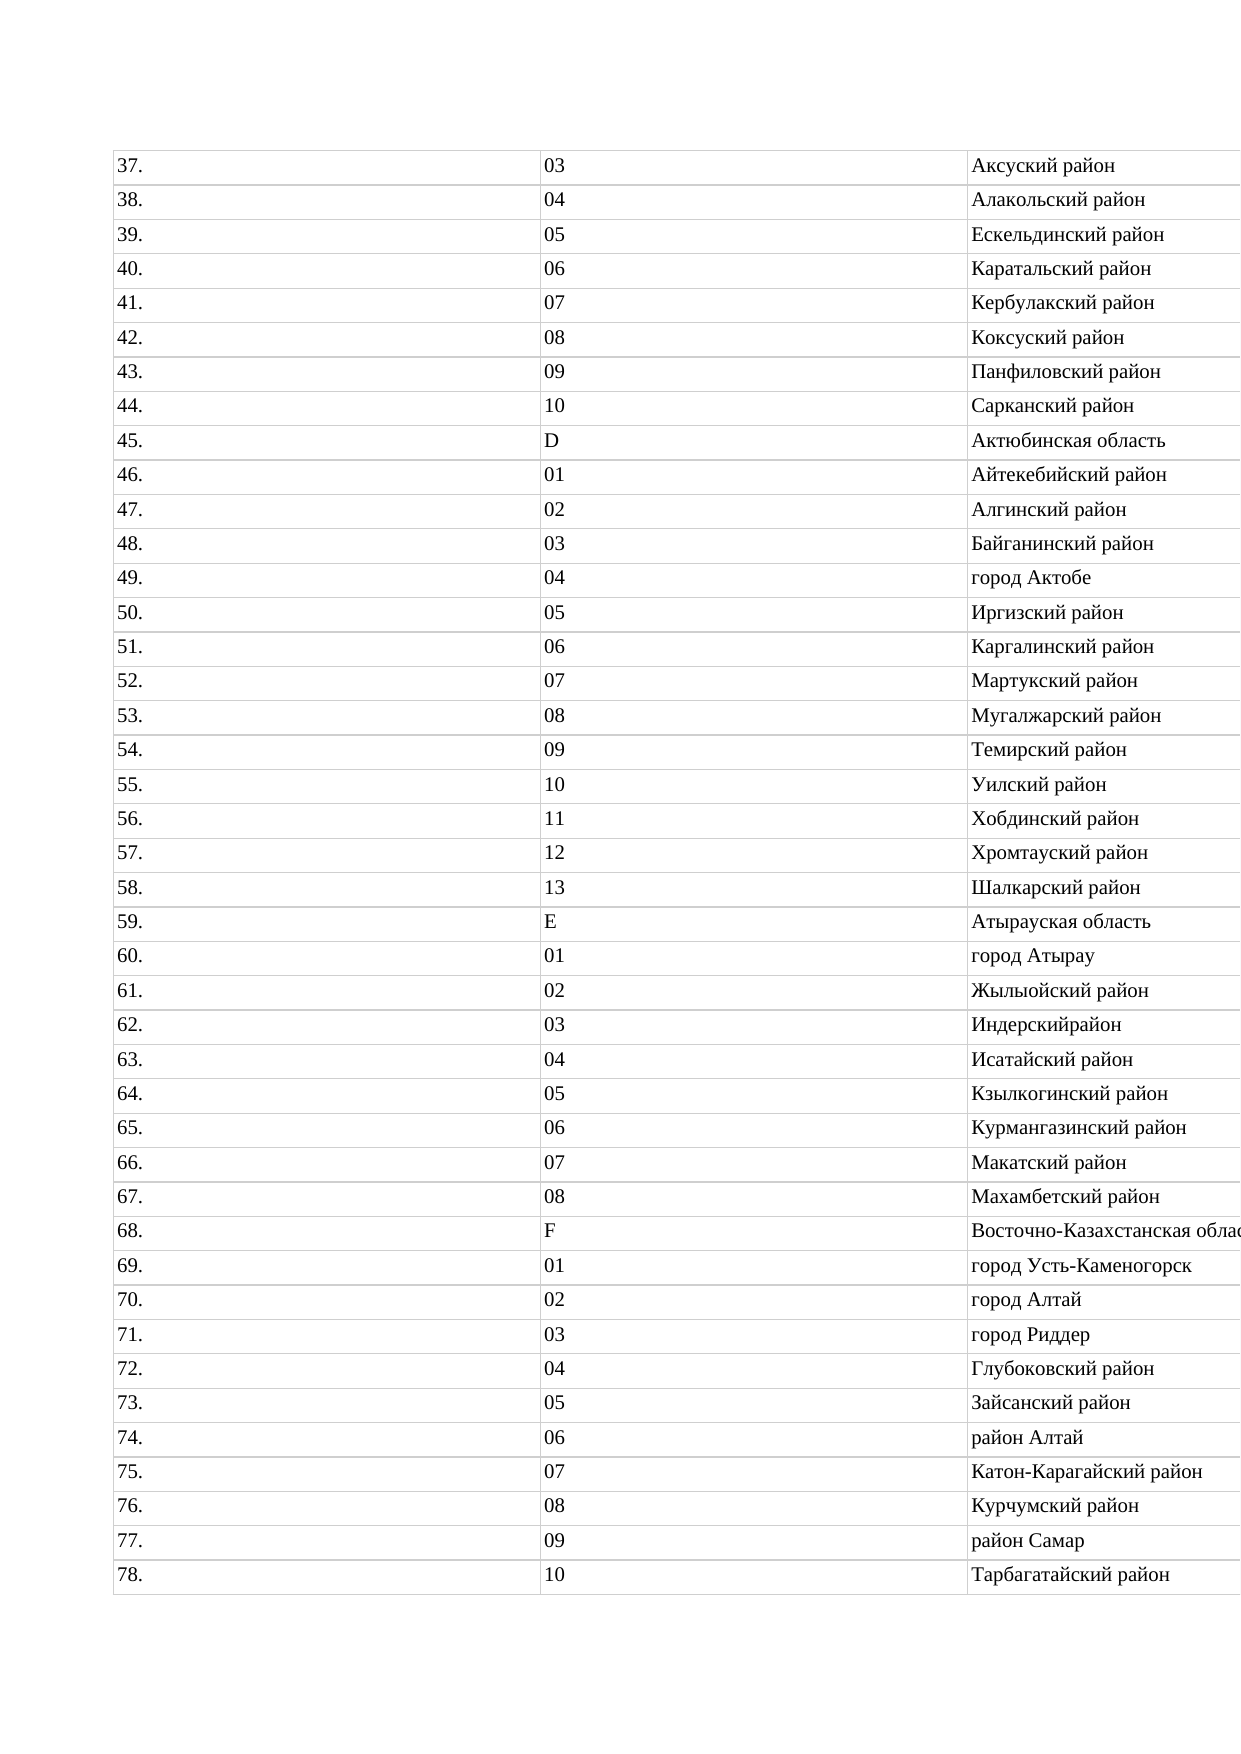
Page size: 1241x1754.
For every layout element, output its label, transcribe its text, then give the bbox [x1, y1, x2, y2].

table_cell 55. [114, 770, 540, 803]
table_cell 50. [114, 598, 540, 631]
table_cell 06 [541, 254, 967, 287]
table_cell Алакольский район [968, 186, 1240, 219]
table_cell Шалкарский район [968, 873, 1240, 906]
table_cell 78. [114, 1561, 540, 1594]
table_cell 60. [114, 942, 540, 975]
table_cell Иргизский район [968, 598, 1240, 631]
table_cell 42. [114, 323, 540, 356]
table_cell E [541, 908, 967, 941]
table_cell Коксуский район [968, 323, 1240, 356]
table_cell район Самар [968, 1526, 1240, 1559]
table_cell 01 [541, 461, 967, 494]
table_cell 09 [541, 736, 967, 769]
table_cell 37. [114, 151, 540, 184]
table_cell 73. [114, 1389, 540, 1422]
table_cell Курчумский район [968, 1492, 1240, 1525]
table_cell 64. [114, 1079, 540, 1112]
table_cell 71. [114, 1320, 540, 1353]
table_cell Байганинский район [968, 529, 1240, 562]
table_cell 05 [541, 598, 967, 631]
table_cell 08 [541, 701, 967, 734]
table_cell 65. [114, 1114, 540, 1147]
table_cell город Атырау [968, 942, 1240, 975]
table_cell Восточно-Казахстанская область [968, 1217, 1240, 1250]
table_cell Хобдинский район [968, 804, 1240, 837]
table_cell Сарканский район [968, 392, 1240, 425]
table_cell 61. [114, 976, 540, 1009]
table_cell 69. [114, 1251, 540, 1284]
table_cell Актюбинская область [968, 426, 1240, 459]
table_cell 46. [114, 461, 540, 494]
table_cell 67. [114, 1183, 540, 1216]
table_cell 38. [114, 186, 540, 219]
table_cell 08 [541, 1492, 967, 1525]
table_cell Каратальский район [968, 254, 1240, 287]
table_cell 51. [114, 633, 540, 666]
table_cell 57. [114, 839, 540, 872]
table_cell 04 [541, 1045, 967, 1078]
table_cell F [541, 1217, 967, 1250]
table_cell 10 [541, 1561, 967, 1594]
table_cell 06 [541, 1114, 967, 1147]
table_cell Тарбагатайский район [968, 1561, 1240, 1594]
table_cell 02 [541, 495, 967, 528]
table_cell 05 [541, 1079, 967, 1112]
table_cell Зайсанский район [968, 1389, 1240, 1422]
table_cell 04 [541, 186, 967, 219]
table_cell 49. [114, 564, 540, 597]
table_cell Глубоковский район [968, 1354, 1240, 1387]
table_cell Атырауская область [968, 908, 1240, 941]
table_cell Кзылкогинский район [968, 1079, 1240, 1112]
table_cell 03 [541, 1011, 967, 1044]
table_cell 56. [114, 804, 540, 837]
table_cell 08 [541, 323, 967, 356]
table_cell 12 [541, 839, 967, 872]
table_cell 54. [114, 736, 540, 769]
table_cell Айтекебийский район [968, 461, 1240, 494]
table_cell 03 [541, 529, 967, 562]
table_cell 11 [541, 804, 967, 837]
table_cell 07 [541, 289, 967, 322]
table_cell 43. [114, 358, 540, 391]
table_cell 62. [114, 1011, 540, 1044]
table_cell 40. [114, 254, 540, 287]
table_cell 04 [541, 1354, 967, 1387]
table_cell район Алтай [968, 1423, 1240, 1456]
table_cell Темирский район [968, 736, 1240, 769]
table_cell Ескельдинский район [968, 220, 1240, 253]
table_cell Махамбетский район [968, 1183, 1240, 1216]
table_cell Хромтауский район [968, 839, 1240, 872]
table_cell Каргалинский район [968, 633, 1240, 666]
table_cell Индерскийрайон [968, 1011, 1240, 1044]
table_cell 59. [114, 908, 540, 941]
table_cell Алгинский район [968, 495, 1240, 528]
table_cell D [541, 426, 967, 459]
table_cell 63. [114, 1045, 540, 1078]
table_cell 74. [114, 1423, 540, 1456]
table_cell 58. [114, 873, 540, 906]
table_cell 13 [541, 873, 967, 906]
table_cell 68. [114, 1217, 540, 1250]
table_cell 07 [541, 1148, 967, 1181]
table_cell город Риддер [968, 1320, 1240, 1353]
table_cell 53. [114, 701, 540, 734]
table_cell 03 [541, 1320, 967, 1353]
table_cell город Алтай [968, 1286, 1240, 1319]
table_cell 09 [541, 358, 967, 391]
table_cell 76. [114, 1492, 540, 1525]
table_cell 10 [541, 392, 967, 425]
table_cell 09 [541, 1526, 967, 1559]
table_cell Мугалжарский район [968, 701, 1240, 734]
table_cell 47. [114, 495, 540, 528]
table_cell 10 [541, 770, 967, 803]
table_cell 01 [541, 942, 967, 975]
table_cell 48. [114, 529, 540, 562]
table_cell 66. [114, 1148, 540, 1181]
table_cell 04 [541, 564, 967, 597]
table_cell 02 [541, 976, 967, 1009]
table_cell 06 [541, 1423, 967, 1456]
table_cell Аксуский район [968, 151, 1240, 184]
table_cell 41. [114, 289, 540, 322]
table_cell 07 [541, 667, 967, 700]
table_cell Жылыойский район [968, 976, 1240, 1009]
table_cell Исатайский район [968, 1045, 1240, 1078]
table_cell 44. [114, 392, 540, 425]
table_cell 70. [114, 1286, 540, 1319]
table_cell 01 [541, 1251, 967, 1284]
table_cell 05 [541, 1389, 967, 1422]
table_cell 07 [541, 1458, 967, 1491]
table_cell 75. [114, 1458, 540, 1491]
table_cell город Актобе [968, 564, 1240, 597]
table_cell Катон-Карагайский район [968, 1458, 1240, 1491]
table_cell 05 [541, 220, 967, 253]
table_cell Макатский район [968, 1148, 1240, 1181]
table_cell 72. [114, 1354, 540, 1387]
table_cell 52. [114, 667, 540, 700]
table_cell город Усть-Каменогорск [968, 1251, 1240, 1284]
table_cell 39. [114, 220, 540, 253]
table_cell Кербулакский район [968, 289, 1240, 322]
table_cell 03 [541, 151, 967, 184]
table_cell 45. [114, 426, 540, 459]
table_cell 08 [541, 1183, 967, 1216]
table_cell Панфиловский район [968, 358, 1240, 391]
table_cell Курмангазинский район [968, 1114, 1240, 1147]
table_cell 77. [114, 1526, 540, 1559]
table_cell Мартукский район [968, 667, 1240, 700]
table_cell 06 [541, 633, 967, 666]
table_cell 02 [541, 1286, 967, 1319]
table_cell Уилский район [968, 770, 1240, 803]
